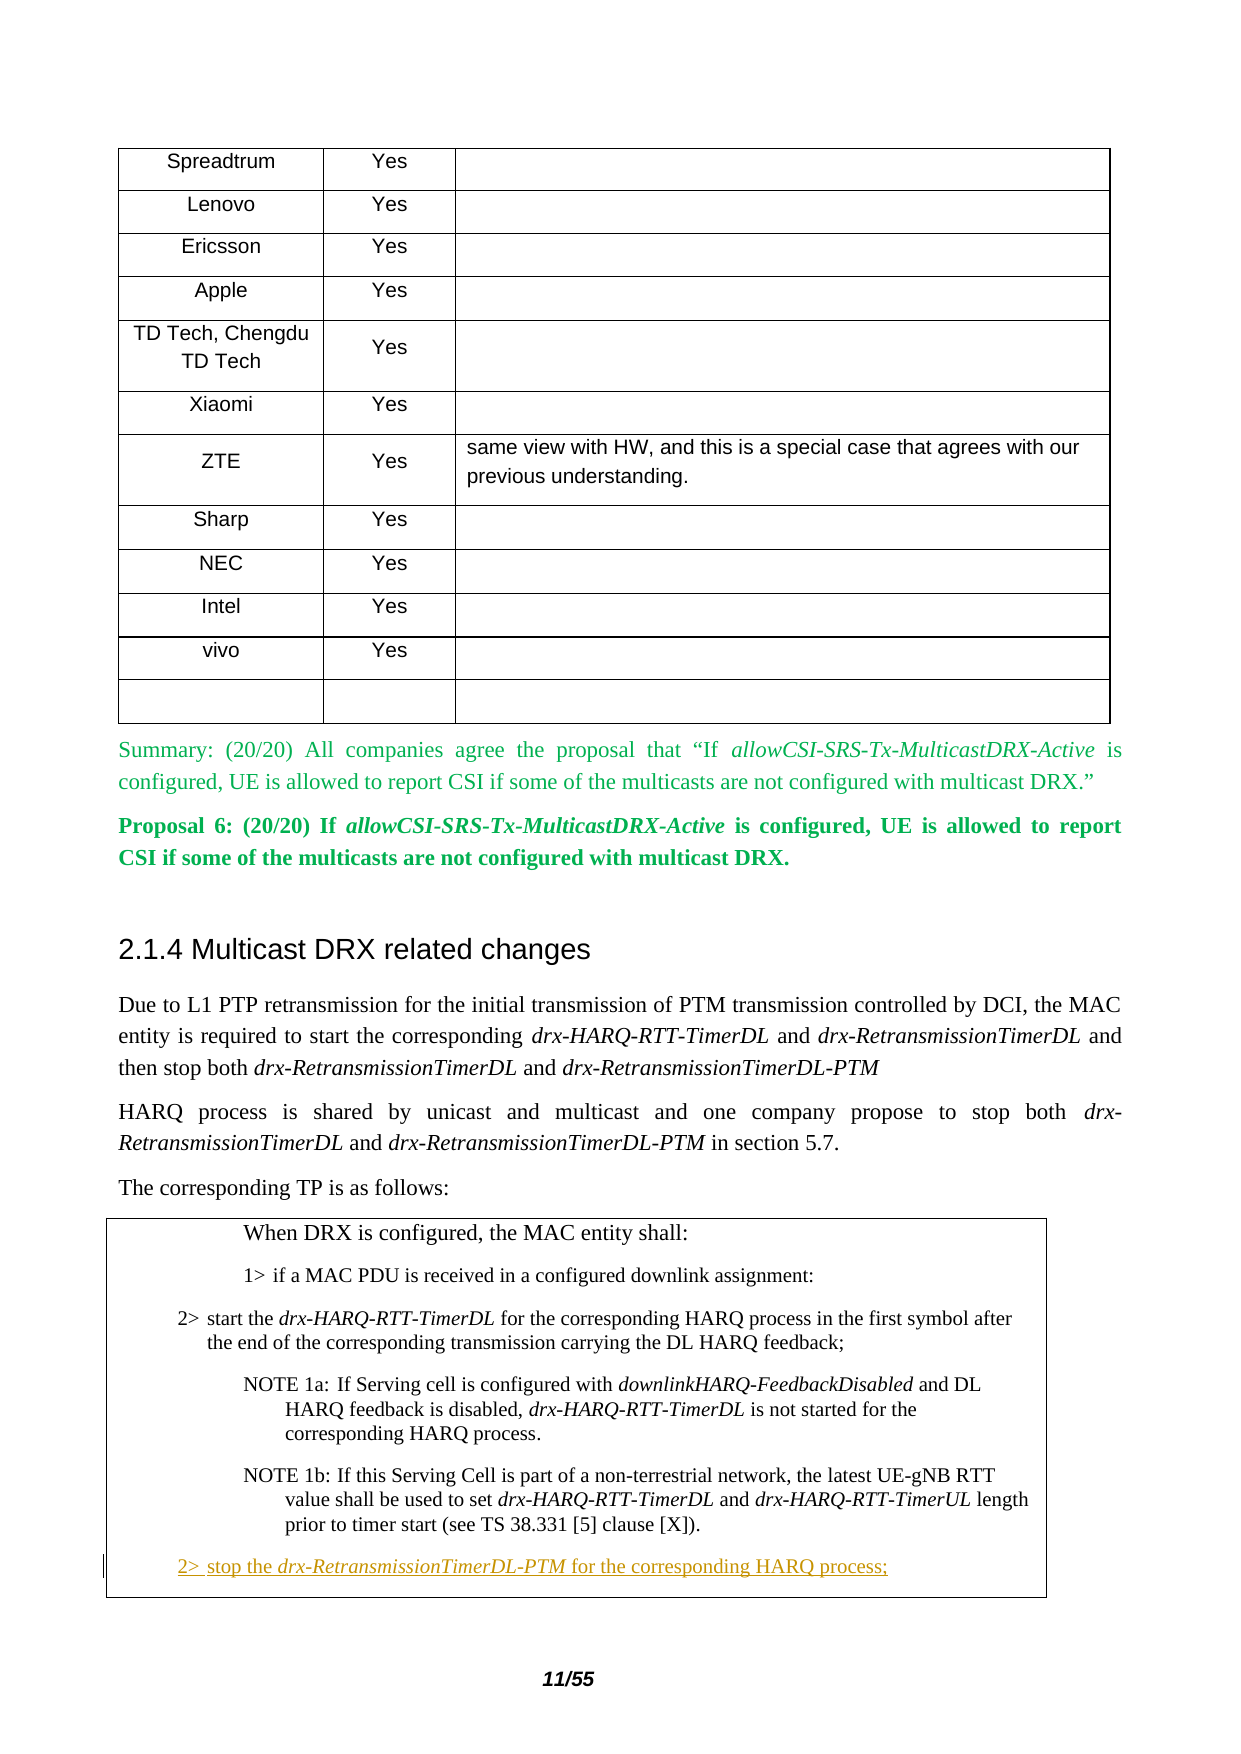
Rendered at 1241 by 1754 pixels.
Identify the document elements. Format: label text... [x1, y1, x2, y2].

text Summary: (20/20) All companies agree the proposal that “If allowCSI-SRS-Tx-MulticastDRX-Active is configured, UE is allowed to report CSI if some of the multicasts are not configured with multicast DRX.” [118, 736, 1122, 794]
table_cell Ericsson [119, 234, 323, 276]
table_cell Xiaomi [119, 392, 323, 434]
text Due to L1 PTP retransmission for the initial transmission of PTM transmission controlled by DCI, the MAC entity is required to start the corresponding drx-HARQ-RTT-TimerDL and drx-RetransmissionTimerDL and then stop both drx-RetransmissionTimerDL and drx-RetransmissionTimerDL-PTM [118, 991, 1122, 1080]
table_cell Lenovo [119, 191, 323, 233]
table_cell Yes [324, 149, 455, 190]
table_cell Yes [324, 191, 455, 233]
table_cell ZTE [119, 435, 323, 505]
table_cell [456, 594, 1109, 636]
subtitle 2.1.4 Multicast DRX related changes [118, 932, 1122, 965]
table_cell [456, 506, 1109, 549]
table_cell Yes [324, 321, 455, 391]
table_cell Yes [324, 594, 455, 636]
table_cell [456, 321, 1109, 391]
table_cell Yes [324, 638, 455, 679]
table_cell [456, 550, 1109, 593]
table_cell Yes [324, 435, 455, 505]
table_cell Sharp [119, 506, 323, 549]
table_cell Intel [119, 594, 323, 636]
table_cell TD Tech, Chengdu TD Tech [119, 321, 323, 391]
table_cell vivo [119, 638, 323, 679]
table_cell [456, 638, 1109, 679]
table_cell [456, 149, 1109, 190]
table_cell Yes [324, 550, 455, 593]
table_cell same view with HW, and this is a special case that agrees with our previous understanding. [456, 435, 1109, 505]
table_cell [456, 277, 1109, 319]
table_cell Yes [324, 506, 455, 549]
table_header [107, 1219, 1046, 1597]
text Proposal 6: (20/20) If allowCSI-SRS-Tx-MulticastDRX-Active is configured, UE is allowed to report CSI if some of the multicasts are not configured with multicast DRX. [118, 812, 1122, 870]
table_cell [324, 680, 455, 723]
table_cell [456, 191, 1109, 233]
table_cell Spreadtrum [119, 149, 323, 190]
table_cell Yes [324, 392, 455, 434]
table_cell [456, 392, 1109, 434]
table_cell [456, 234, 1109, 276]
text HARQ process is shared by unicast and multicast and one company propose to stop both drx-RetransmissionTimerDL and drx-RetransmissionTimerDL-PTM in section 5.7. [118, 1098, 1122, 1156]
table_cell NEC [119, 550, 323, 593]
table_cell [119, 680, 323, 723]
table_cell Yes [324, 234, 455, 276]
table_cell Yes [324, 277, 455, 319]
table_cell Apple [119, 277, 323, 319]
table_cell [456, 680, 1109, 723]
text The corresponding TP is as follows: [118, 1173, 1122, 1200]
